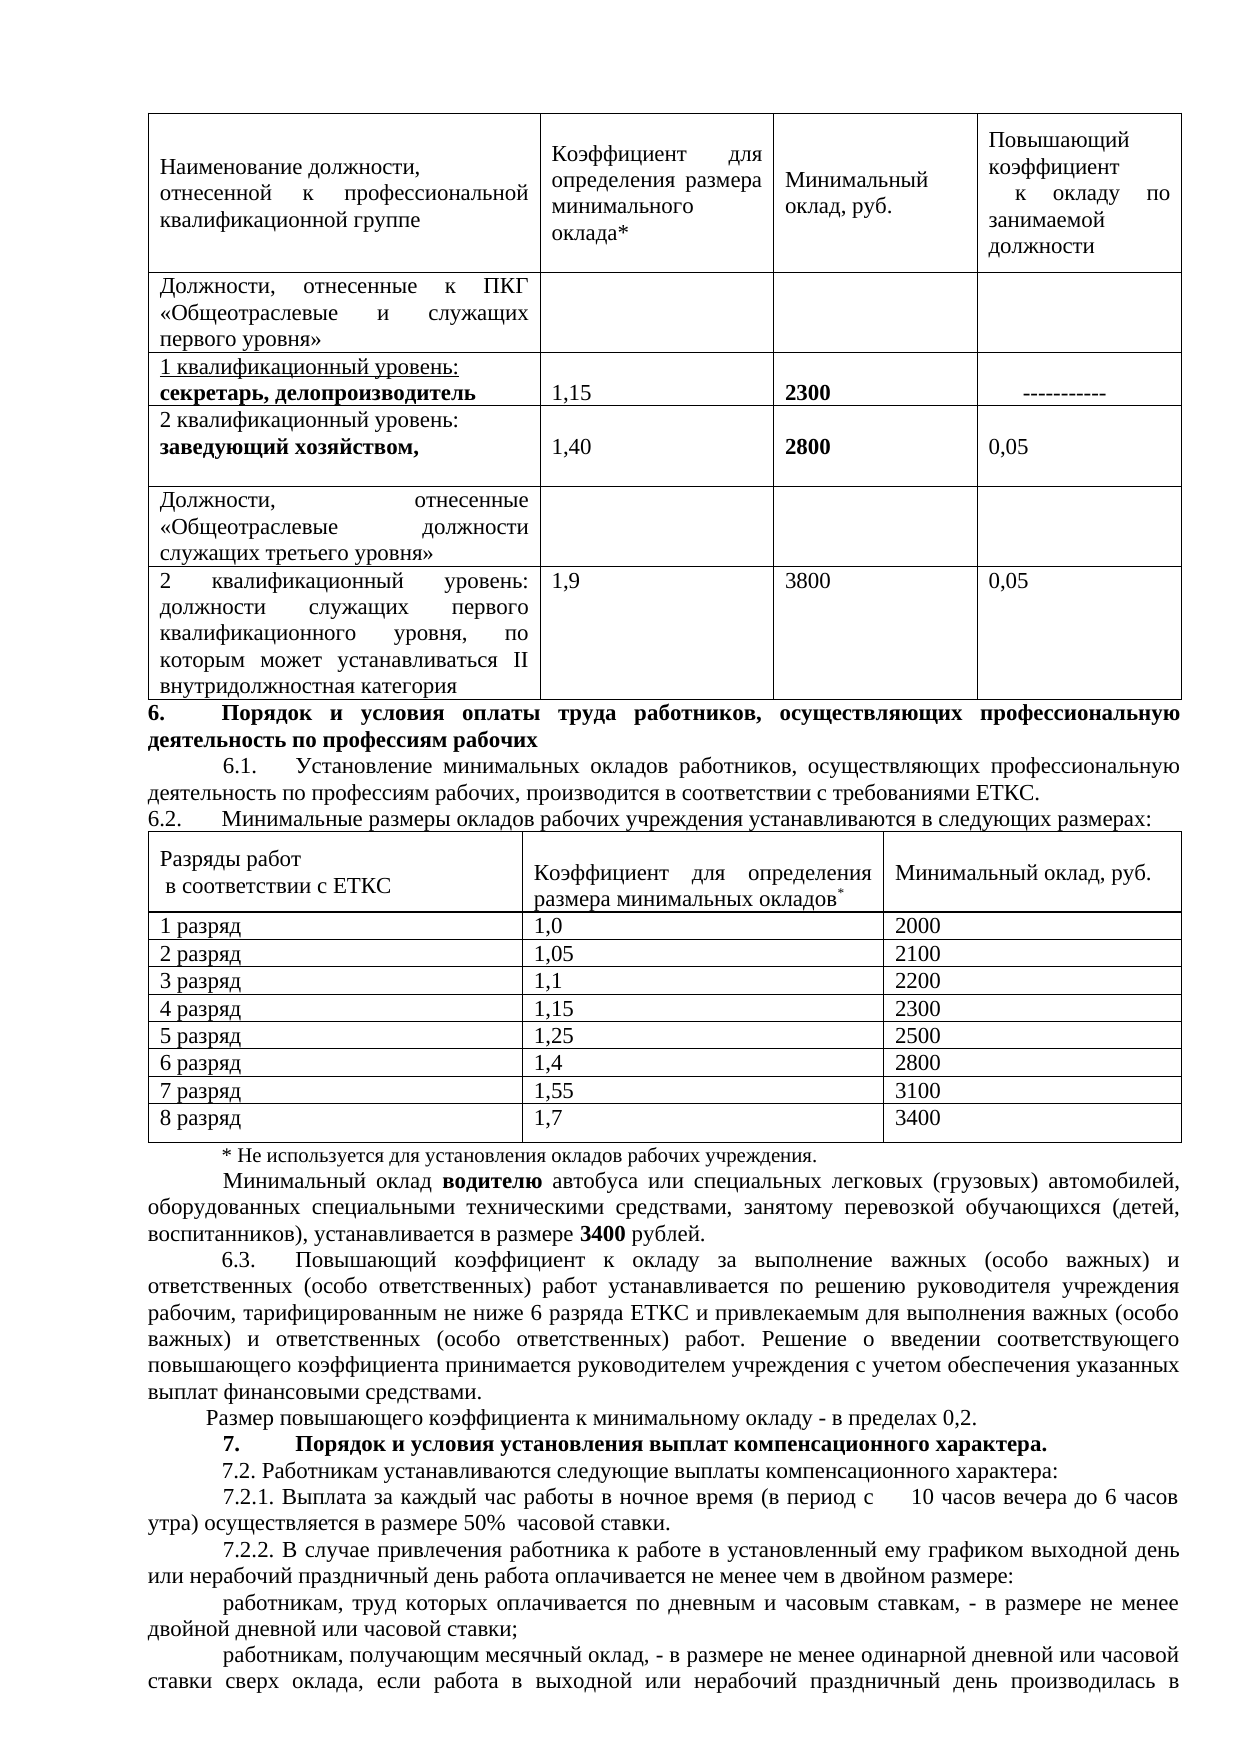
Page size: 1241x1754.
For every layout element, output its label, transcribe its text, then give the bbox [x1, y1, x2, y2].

table_cell 1 разряд [149, 913, 522, 939]
table_cell 1,9 [541, 567, 773, 698]
table_cell 2200 [884, 967, 1181, 993]
table_cell 2 квалификационный уровень: заведующий хозяйством, [149, 406, 540, 486]
table_cell [774, 273, 977, 352]
text 7.2. Работникам устанавливаются следующие выплаты компенсационного характера: [148, 1457, 1181, 1483]
table_cell 0,05 [978, 567, 1181, 698]
text Размер повышающего коэффициента к минимальному окладу - в пределах 0,2. [148, 1404, 1181, 1430]
table_cell 1,55 [523, 1077, 883, 1103]
table_cell 3800 [774, 567, 977, 698]
table_cell 1,05 [523, 940, 883, 966]
text 6. Порядок и условия оплаты труда работников, осуществляющих профессиональную деятельность по профессиям рабочих [148, 700, 1181, 752]
text 7. Порядок и условия установления выплат компенсационного характера. [148, 1430, 1181, 1457]
table_header Наименование должности, отнесенной к профессиональной квалификационной группе [149, 114, 540, 272]
table_cell 6 разряд [149, 1049, 522, 1076]
table_cell 3100 [884, 1077, 1181, 1103]
table_cell 1 квалификационный уровень: секретарь, делопроизводитель [149, 353, 540, 405]
text работникам, труд которых оплачивается по дневным и часовым ставкам, - в размере не менее двойной дневной или часовой ставки; [148, 1588, 1181, 1641]
table_header Коэффициент для определения размера минимальных окладов* [523, 832, 883, 911]
text 6.3. Повышающий коэффициент к окладу за выполнение важных (особо важных) и ответственных (особо ответственных) работ устанавливается по решению руководителя учреждения рабочим, тарифицированным не ниже 6 разряда ЕТКС и привлекаемым для выполнения важных (особо важных) и ответственных (особо ответственных) работ. Решение о введении соответствующего повышающего коэффициента принимается руководителем учреждения с учетом обеспечения указанных выплат финансовыми средствами. [148, 1246, 1181, 1404]
table_cell [774, 487, 977, 566]
table_header Минимальный оклад, руб. [884, 832, 1181, 911]
table_cell 2 квалификационный уровень: должности служащих первого квалификационного уровня, по которым может устанавливаться II внутридолжностная категория [149, 567, 540, 698]
text * Не используется для установления окладов рабочих учреждения. [148, 1143, 1181, 1167]
table_cell 3400 [884, 1104, 1181, 1142]
table_cell 1,15 [541, 353, 773, 405]
table_cell 1,1 [523, 967, 883, 993]
text 7.2.2. В случае привлечения работника к работе в установленный ему графиком выходной день или нерабочий праздничный день работа оплачивается не менее чем в двойном размере: [148, 1536, 1181, 1588]
table_cell 2300 [884, 995, 1181, 1021]
table_cell 1,15 [523, 995, 883, 1021]
text Минимальный оклад водителю автобуса или специальных легковых (грузовых) автомобилей, оборудованных специальными техническими средствами, занятому перевозкой обучающихся (детей, воспитанников), устанавливается в размере 3400 рублей. [148, 1167, 1181, 1246]
table_header Повышающий коэффициент к окладу по занимаемой должности [978, 114, 1181, 272]
table_cell 8 разряд [149, 1104, 522, 1142]
table_cell 4 разряд [149, 995, 522, 1021]
table_cell Должности, отнесенные «Общеотраслевые должности служащих третьего уровня» [149, 487, 540, 566]
table_cell 1,25 [523, 1022, 883, 1048]
table_cell [541, 273, 773, 352]
text 6.1. Установление минимальных окладов работников, осуществляющих профессиональную деятельность по профессиям рабочих, производится в соответствии с требованиями ЕТКС. [148, 752, 1181, 805]
table_cell 2800 [884, 1049, 1181, 1076]
table_cell Должности, отнесенные к ПКГ «Общеотраслевые и служащих первого уровня» [149, 273, 540, 352]
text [148, 1641, 1181, 1694]
table_cell 2500 [884, 1022, 1181, 1048]
table_cell 2800 [774, 406, 977, 486]
table_cell 7 разряд [149, 1077, 522, 1103]
table_header Минимальный оклад, руб. [774, 114, 977, 272]
table_cell 0,05 [978, 406, 1181, 486]
table_cell 5 разряд [149, 1022, 522, 1048]
table_cell 2300 [774, 353, 977, 405]
table_cell 1,0 [523, 913, 883, 939]
table_cell [978, 487, 1181, 566]
text 7.2.1. Выплата за каждый час работы в ночное время (в период с 10 часов вечера до 6 часов утра) осуществляется в размере 50% часовой ставки. [148, 1483, 1181, 1536]
table_cell ----------- [978, 353, 1181, 405]
text 6.2. Минимальные размеры окладов рабочих учреждения устанавливаются в следующих размерах: [148, 805, 1181, 831]
table_cell 3 разряд [149, 967, 522, 993]
table_header Разряды работ в соответствии с ЕТКС [149, 832, 522, 911]
table_cell [541, 487, 773, 566]
table_cell 2100 [884, 940, 1181, 966]
table_header Коэффициент для определения размера минимального оклада* [541, 114, 773, 272]
table_cell 2000 [884, 913, 1181, 939]
table_cell 1,7 [523, 1104, 883, 1142]
table_cell 1,4 [523, 1049, 883, 1076]
table_cell [978, 273, 1181, 352]
table_cell 1,40 [541, 406, 773, 486]
table_cell 2 разряд [149, 940, 522, 966]
